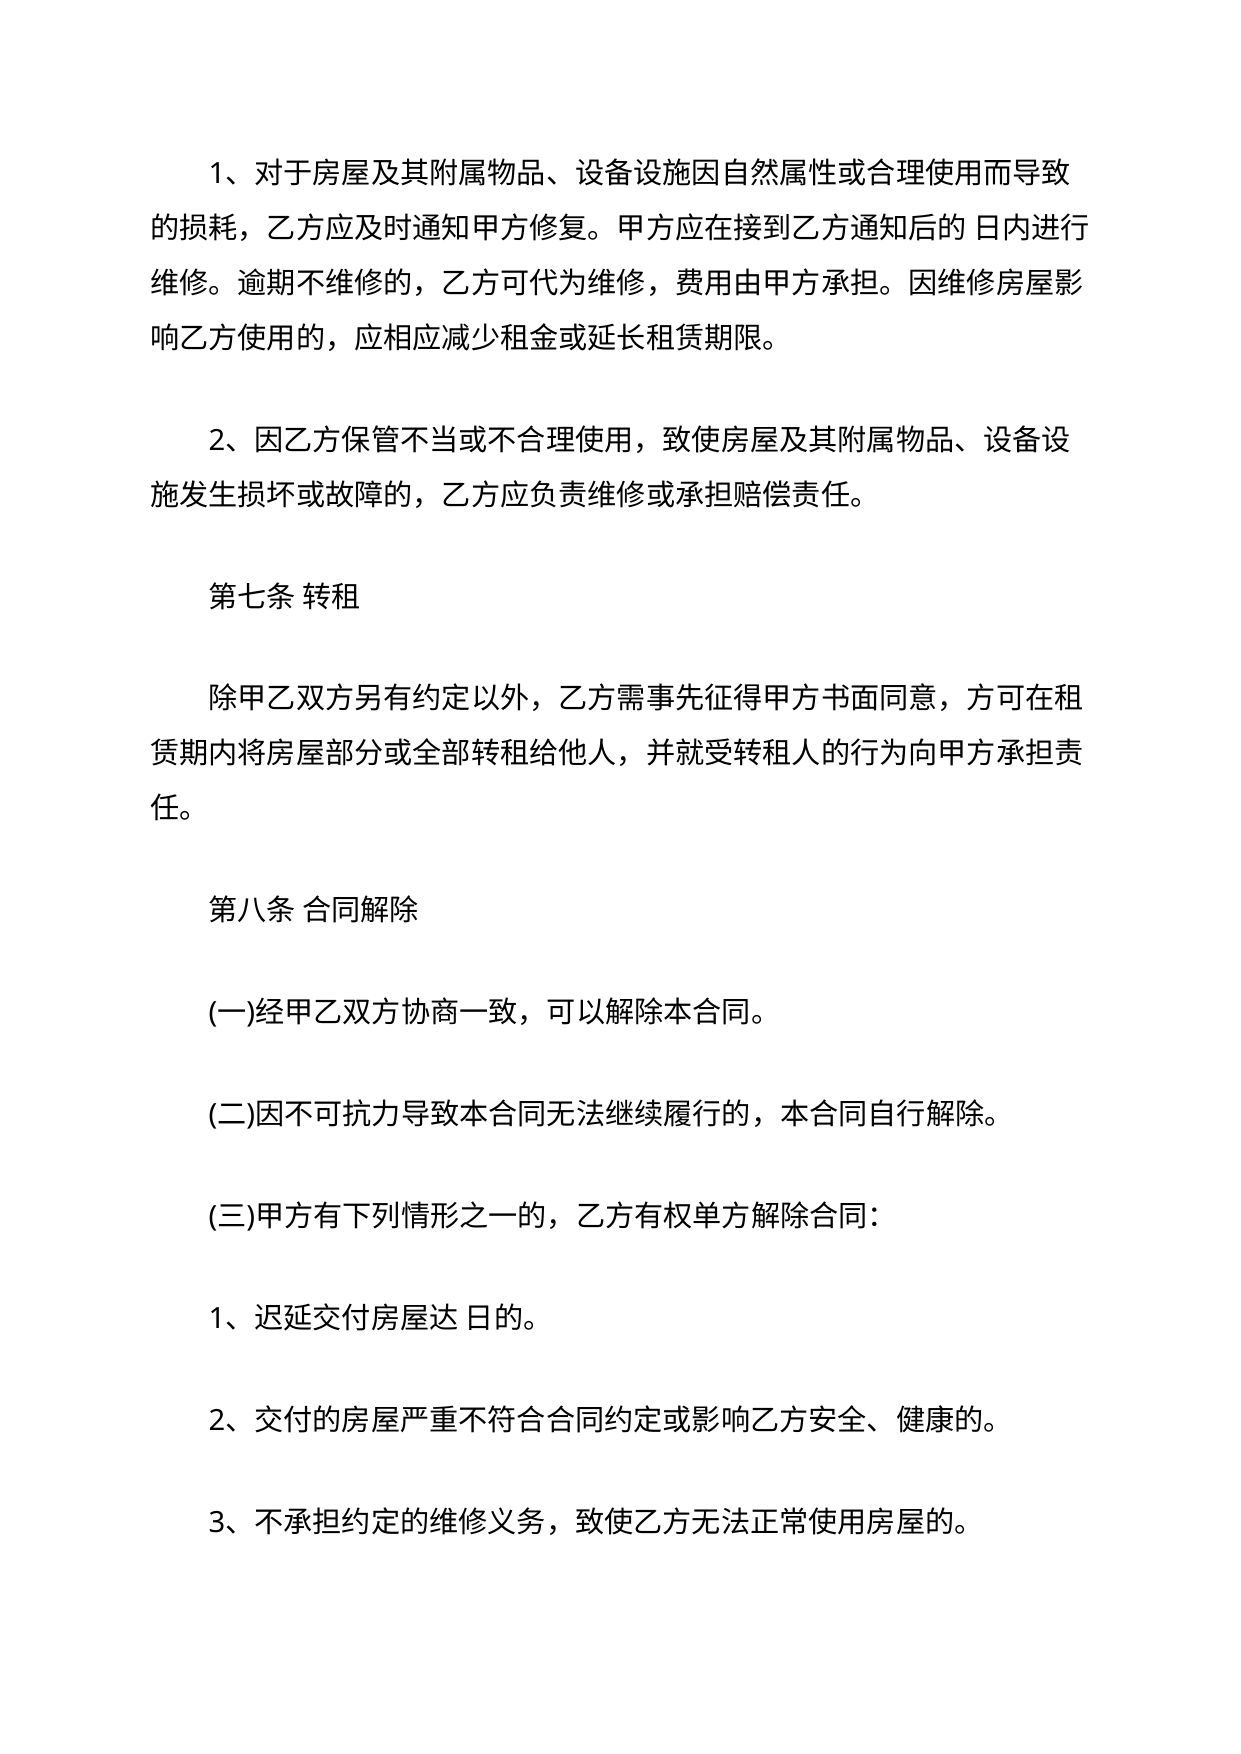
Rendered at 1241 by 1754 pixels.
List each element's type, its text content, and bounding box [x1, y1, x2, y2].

text (一)经甲乙双方协商一致，可以解除本合同。 [150, 988, 1090, 1031]
text 1、迟延交付房屋达 日的。 [150, 1294, 1090, 1337]
text 第八条 合同解除 [150, 887, 1090, 929]
text (二)因不可抗力导致本合同无法继续履行的，本合同自行解除。 [150, 1090, 1090, 1133]
text 1、对于房屋及其附属物品、设备设施因自然属性或合理使用而导致的损耗，乙方应及时通知甲方修复。甲方应在接到乙方通知后的 日内进行维修。逾期不维修的，乙方可代为维修，费用由甲方承担。因维修房屋影响乙方使用的，应相应减少租金或延长租赁期限。 [150, 150, 1090, 357]
text 第七条 转租 [150, 573, 1090, 616]
text 除甲乙双方另有约定以外，乙方需事先征得甲方书面同意，方可在租赁期内将房屋部分或全部转租给他人，并就受转租人的行为向甲方承担责任。 [150, 675, 1090, 827]
text 2、因乙方保管不当或不合理使用，致使房屋及其附属物品、设备设施发生损坏或故障的，乙方应负责维修或承担赔偿责任。 [150, 417, 1090, 514]
text 3、不承担约定的维修义务，致使乙方无法正常使用房屋的。 [150, 1498, 1090, 1541]
text (三)甲方有下列情形之一的，乙方有权单方解除合同： [150, 1192, 1090, 1235]
text 2、交付的房屋严重不符合合同约定或影响乙方安全、健康的。 [150, 1396, 1090, 1439]
